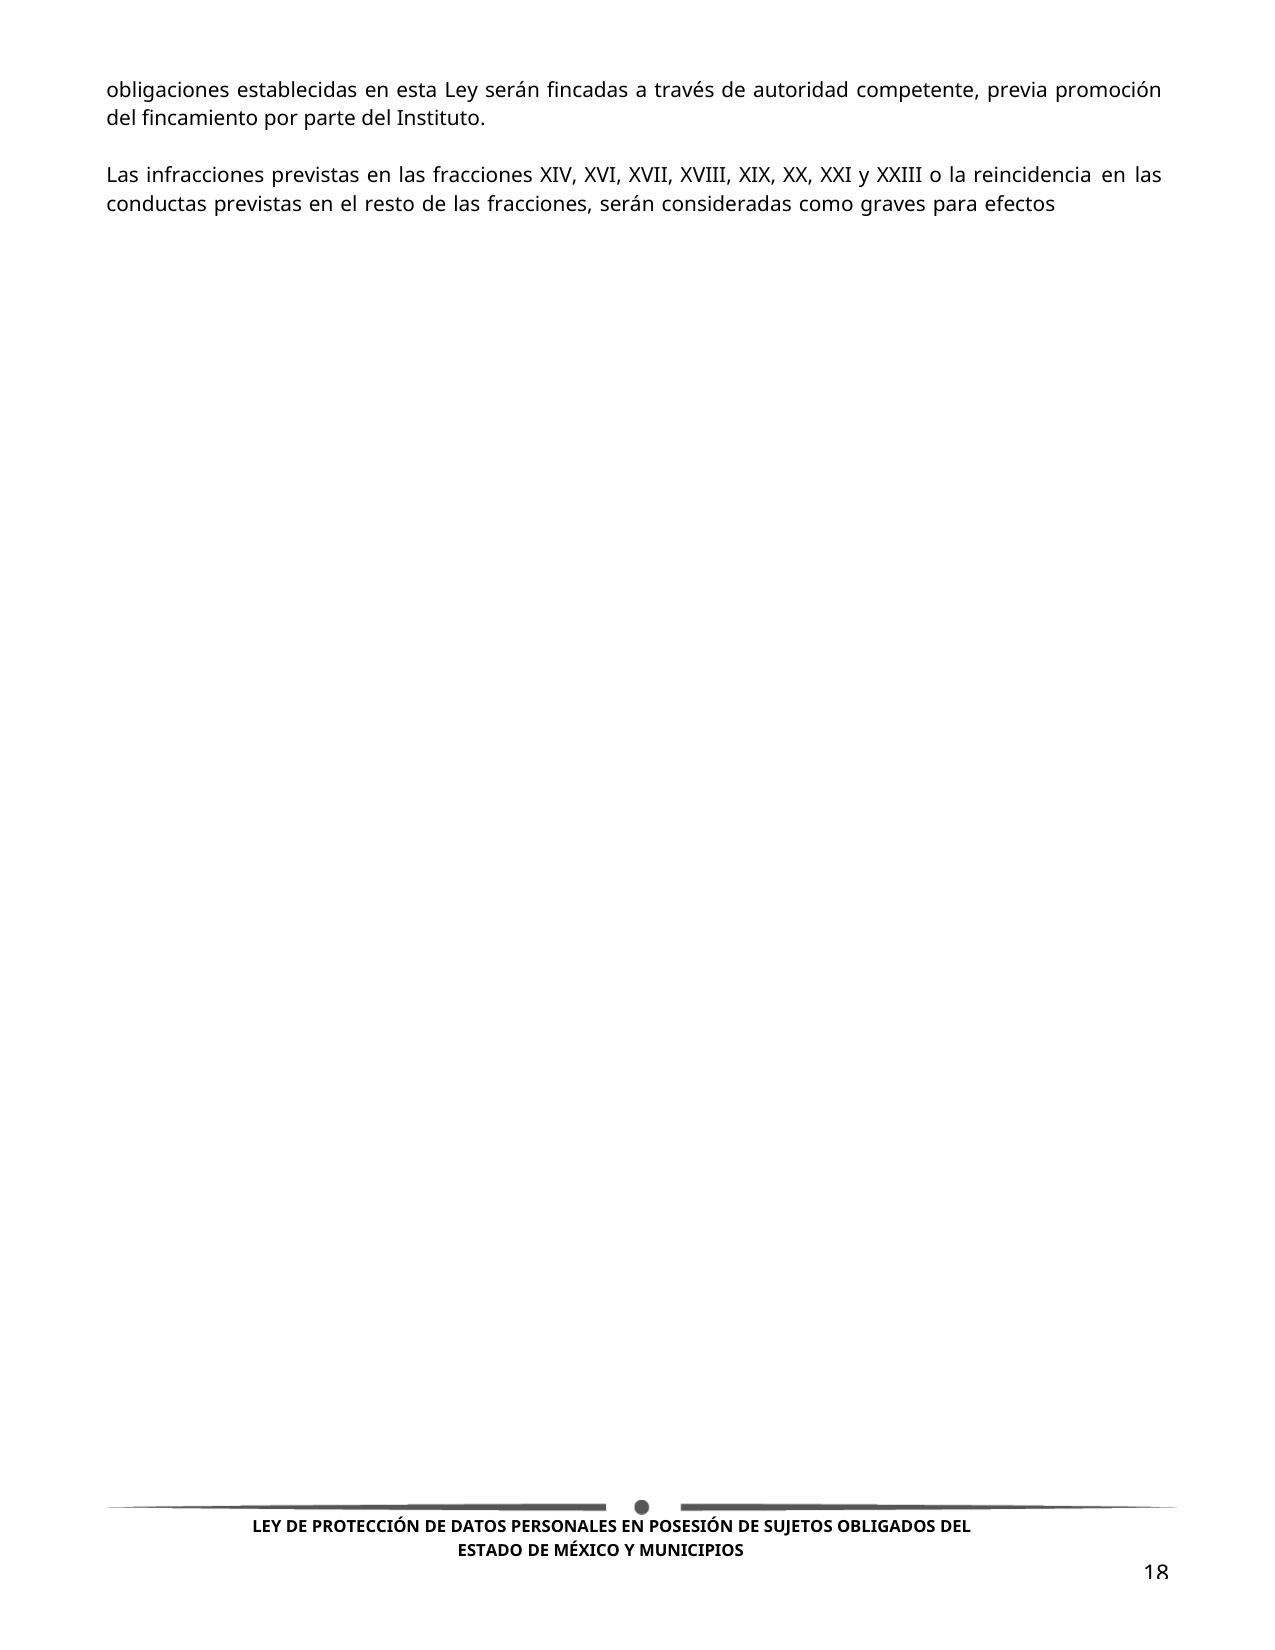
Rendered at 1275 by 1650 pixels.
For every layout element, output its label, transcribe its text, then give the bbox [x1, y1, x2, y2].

picture [106, 1500, 1178, 1515]
text Las infracciones previstas en las fracciones XIV, XVI, XVII, XVIII, XIX, XX, XXI y XXIII o la reincidencia en las conductas previstas en el resto de las fracciones, serán consideradas como graves para efectos [106, 161, 1162, 217]
